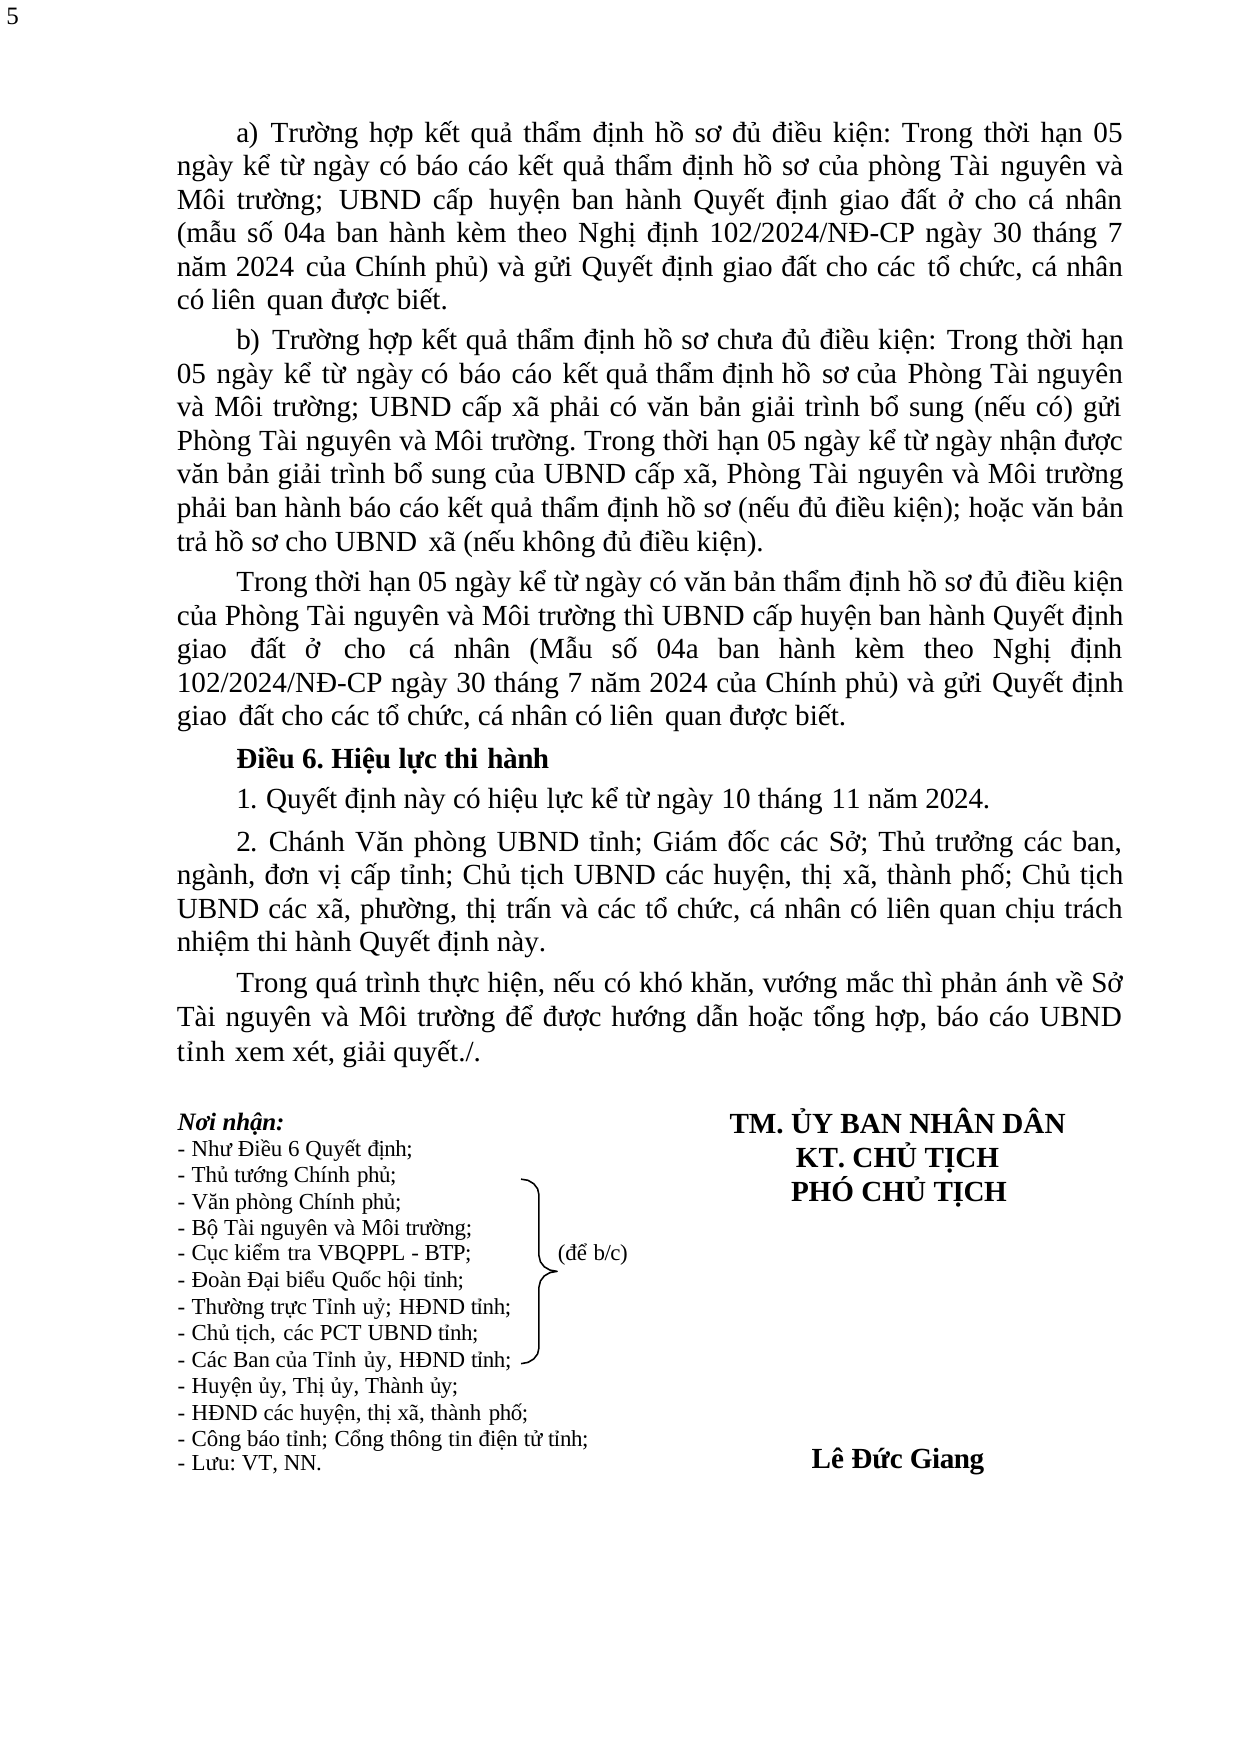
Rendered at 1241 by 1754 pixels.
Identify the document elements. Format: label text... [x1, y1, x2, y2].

list Trường hợp kết quả thẩm định hồ sơ chưa đủ điều kiện: Trong thời hạn 05 ngày kể từ ngày có báo cáo kết quả thẩm định hồ sơ của Phòng Tài nguyên và Môi trường; UBND cấp xã phải có văn bản giải trình bổ sung (nếu có) gửi Phòng Tài nguyên và Môi trường. Trong thời hạn 05 ngày kể từ ngày nhận được văn bản giải trình bổ sung của UBND cấp xã, Phòng Tài nguyên và Môi trường phải ban hành báo cáo kết quả thẩm định hồ sơ (nếu đủ điều kiện); hoặc văn bản trả hồ sơ cho UBND xã (nếu không đủ điều kiện). [177, 322, 1124, 557]
text Trong thời hạn 05 ngày kể từ ngày có văn bản thẩm định hồ sơ đủ điều kiện của Phòng Tài nguyên và Môi trường thì UBND cấp huyện ban hành Quyết định giao đất ở cho cá nhân (Mẫu số 04a ban hành kèm theo Nghị định 102/2024/NĐ-CP ngày 30 tháng 7 năm 2024 của Chính phủ) và gửi Quyết định giao đất cho các tổ chức, cá nhân có liên quan được biết. [177, 564, 1124, 732]
table_header Nơi nhận: Như Điều 6 Quyết định; Thủ tướng Chính phủ; Văn phòng Chính phủ; Bộ Tài nguyên và Môi trường; Cục kiểm tra VBQPPL - BTP; (để b/c) Đoàn Đại biểu Quốc hội tỉnh; Thường trực Tỉnh uỷ; HĐND tỉnh; Chủ tịch, các PCT UBND tỉnh; Các Ban của Tỉnh ủy, HĐND tỉnh; Huyện ủy, Thị ủy, Thành ủy; HĐND các huyện, thị xã, thành phố; Công báo tỉnh; Cổng thông tin điện tử tỉnh; Lưu: VT, NN. [172, 1108, 679, 1476]
table_header TM. ỦY BAN NHÂN DÂN KT. CHỦ TỊCH PHÓ CHỦ TỊCH Lê Đức Giang [680, 1108, 1072, 1476]
text Trong quá trình thực hiện, nếu có khó khăn, vướng mắc thì phản ánh về Sở Tài nguyên và Môi trường để được hướng dẫn hoặc tổng hợp, báo cáo UBND tỉnh xem xét, giải quyết./. [177, 965, 1123, 1067]
list Quyết định này có hiệu lực kể từ ngày 10 tháng 11 năm 2024. [236, 781, 1144, 815]
subtitle Điều 6. Hiệu lực thi hành [236, 741, 1144, 774]
list Chánh Văn phòng UBND tỉnh; Giám đốc các Sở; Thủ trưởng các ban, ngành, đơn vị cấp tỉnh; Chủ tịch UBND các huyện, thị xã, thành phố; Chủ tịch UBND các xã, phường, thị trấn và các tổ chức, cá nhân có liên quan chịu trách nhiệm thi hành Quyết định này. [177, 824, 1124, 958]
list Trường hợp kết quả thẩm định hồ sơ đủ điều kiện: Trong thời hạn 05 ngày kể từ ngày có báo cáo kết quả thẩm định hồ sơ của phòng Tài nguyên và Môi trường; UBND cấp huyện ban hành Quyết định giao đất ở cho cá nhân (mẫu số 04a ban hành kèm theo Nghị định 102/2024/NĐ-CP ngày 30 tháng 7 năm 2024 của Chính phủ) và gửi Quyết định giao đất cho các tổ chức, cá nhân có liên quan được biết. [177, 115, 1123, 316]
